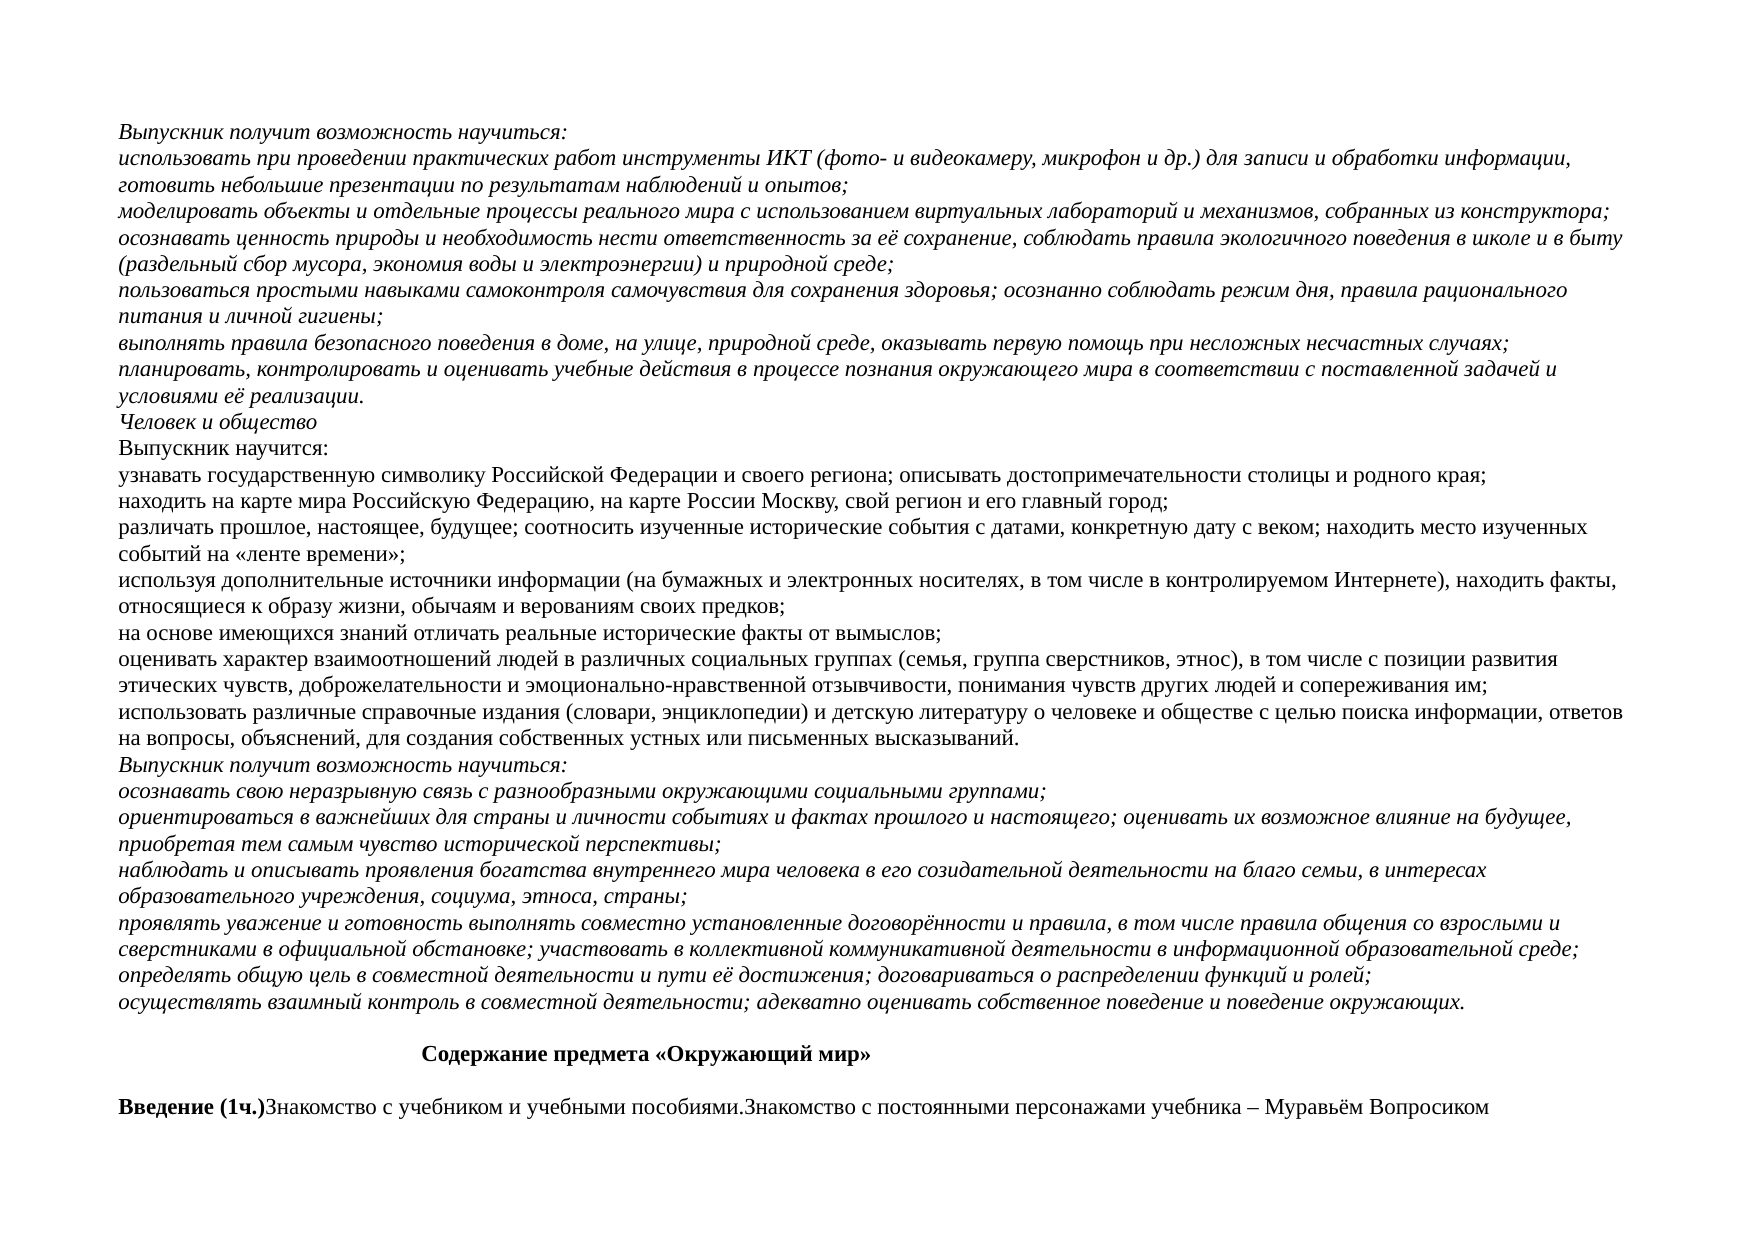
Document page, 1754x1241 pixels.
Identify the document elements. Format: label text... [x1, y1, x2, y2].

text различать прошлое, настоящее, будущее; соотносить изученные исторические события с датами, конкретную дату с веком; находить место изученных событий на «ленте времени»; [118, 513, 1636, 566]
text Содержание предмета «Окружающий мир» [118, 1041, 1636, 1067]
text Выпускник получит возможность научиться: [118, 751, 1636, 777]
text проявлять уважение и готовность выполнять совместно установленные договорённости и правила, в том числе правила общения со взрослыми и сверстниками в официальной обстановке; участвовать в коллективной коммуникативной деятельности в информационной образовательной среде; [118, 909, 1636, 961]
text находить на карте мира Российскую Федерацию, на карте России Москву, свой регион и его главный город; [118, 487, 1636, 513]
text выполнять правила безопасного поведения в доме, на улице, природной среде, оказывать первую помощь при несложных несчастных случаях; [118, 329, 1636, 355]
text наблюдать и описывать проявления богатства внутреннего мира человека в его созидательной деятельности на благо семьи, в интересах образовательного учреждения, социума, этноса, страны; [118, 856, 1636, 909]
text пользоваться простыми навыками самоконтроля самочувствия для сохранения здоровья; осознанно соблюдать режим дня, правила рационального питания и личной гигиены; [118, 276, 1636, 329]
text использовать различные справочные издания (словари, энциклопедии) и детскую литературу о человеке и обществе с целью поиска информации, ответов на вопросы, объяснений, для создания собственных устных или письменных высказываний. [118, 698, 1636, 751]
text осознавать ценность природы и необходимость нести ответственность за её сохранение, соблюдать правила экологичного поведения в школе и в быту (раздельный сбор мусора, экономия воды и электроэнергии) и природной среде; [118, 223, 1636, 276]
text Выпускник получит возможность научиться: [118, 118, 1636, 144]
text планировать, контролировать и оценивать учебные действия в процессе познания окружающего мира в соответствии с поставленной задачей и условиями её реализации. [118, 355, 1636, 408]
text Выпускник научится: [118, 434, 1636, 461]
text Человек и общество [118, 408, 1636, 434]
text использовать при проведении практических работ инструменты ИКТ (фото- и видеокамеру, микрофон и др.) для записи и обработки информации, готовить небольшие презентации по результатам наблюдений и опытов; [118, 144, 1636, 197]
text осуществлять взаимный контроль в совместной деятельности; адекватно оценивать собственное поведение и поведение окружающих. [118, 988, 1636, 1014]
text моделировать объекты и отдельные процессы реального мира с использованием виртуальных лабораторий и механизмов, собранных из конструктора; [118, 197, 1636, 223]
text на основе имеющихся знаний отличать реальные исторические факты от вымыслов; [118, 619, 1636, 645]
text осознавать свою неразрывную связь с разнообразными окружающими социальными группами; [118, 777, 1636, 803]
text ориентироваться в важнейших для страны и личности событиях и фактах прошлого и настоящего; оценивать их возможное влияние на будущее, приобретая тем самым чувство исторической перспективы; [118, 803, 1636, 856]
text Введение (1ч.)Знакомство с учебником и учебными пособиями.Знакомство с постоянными персонажами учебника – Муравьём Вопросиком [118, 1093, 1636, 1119]
text используя дополнительные источники информации (на бумажных и электронных носителях, в том числе в контролируемом Интернете), находить факты, относящиеся к образу жизни, обычаям и верованиям своих предков; [118, 566, 1636, 619]
text узнавать государственную символику Российской Федерации и своего региона; описывать достопримечательности столицы и родного края; [118, 461, 1636, 487]
text определять общую цель в совместной деятельности и пути её достижения; договариваться о распределении функций и ролей; [118, 961, 1636, 988]
text оценивать характер взаимоотношений людей в различных социальных группах (семья, группа сверстников, этнос), в том числе с позиции развития этических чувств, доброжелательности и эмоционально-нравственной отзывчивости, понимания чувств других людей и сопереживания им; [118, 645, 1636, 698]
